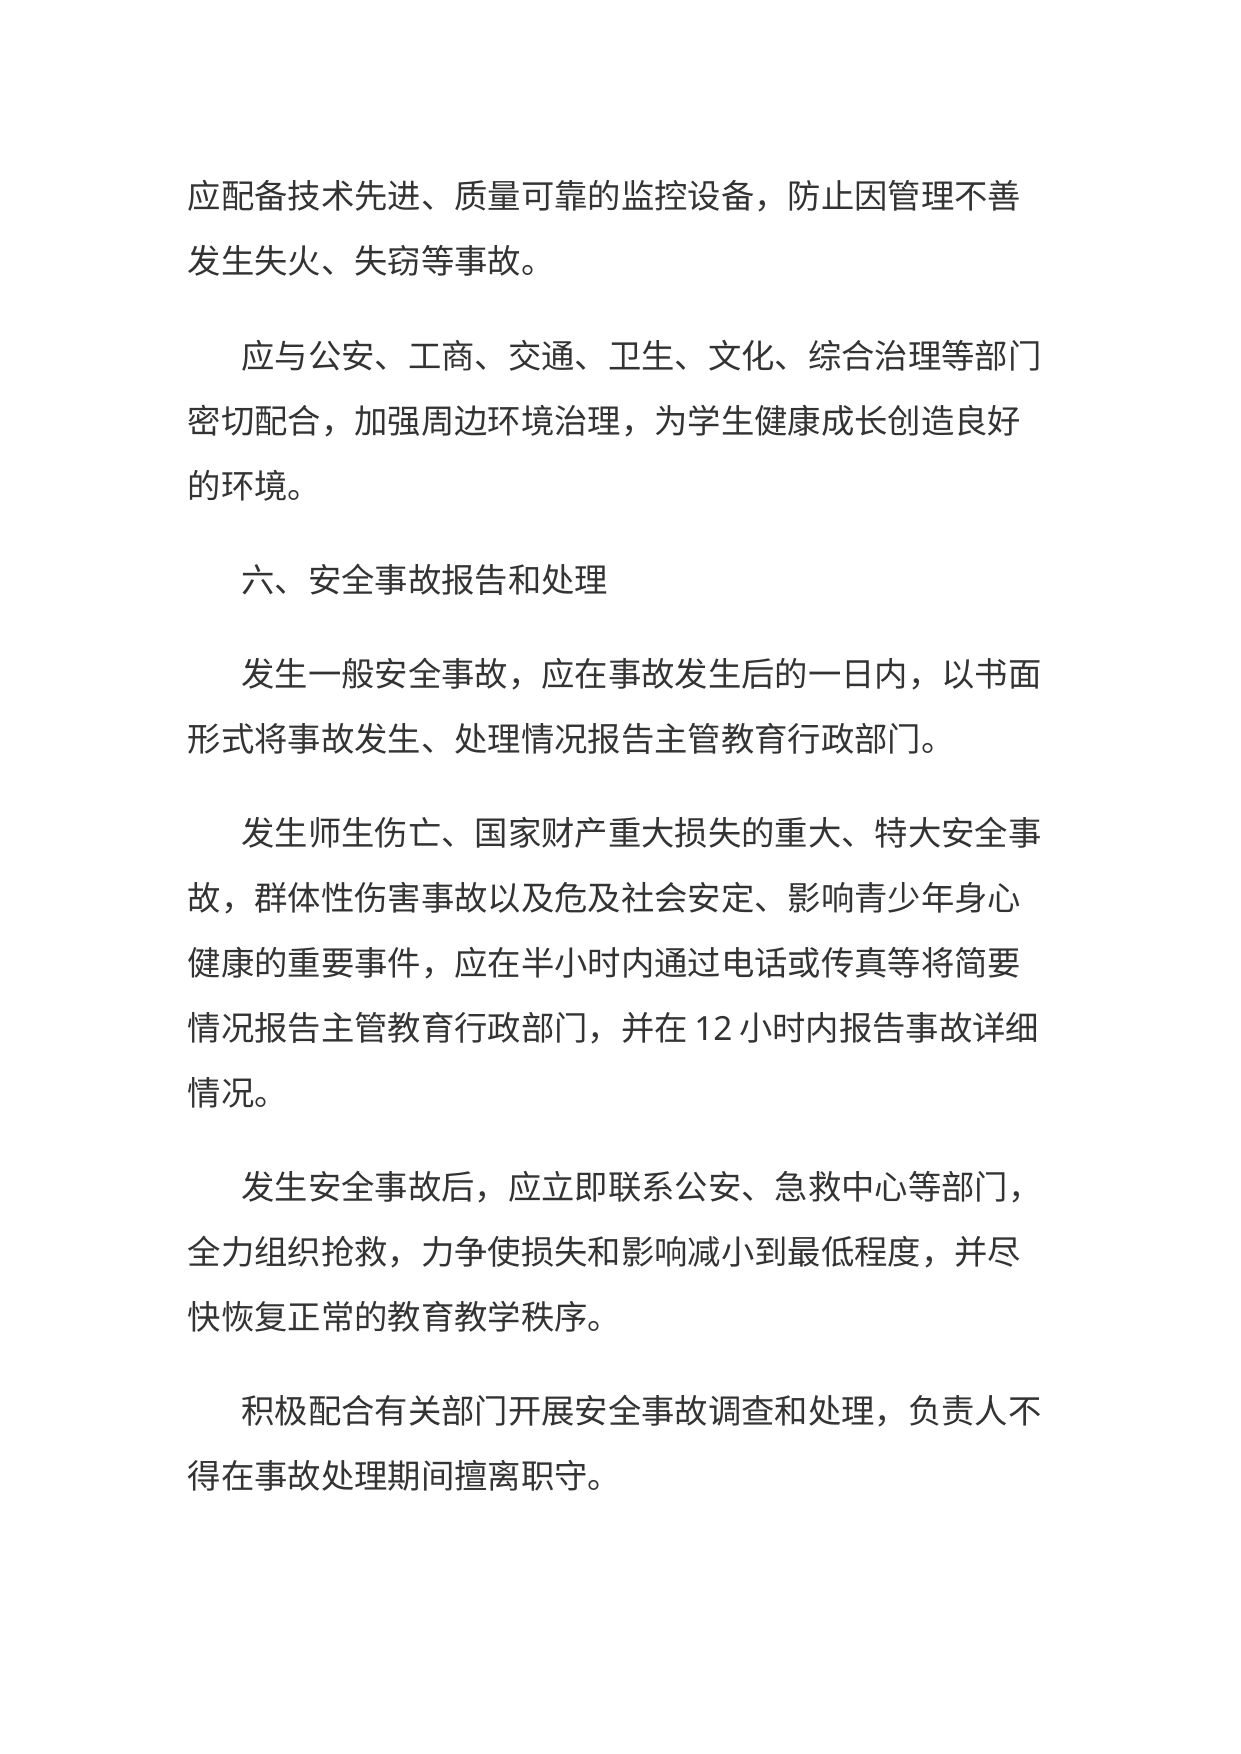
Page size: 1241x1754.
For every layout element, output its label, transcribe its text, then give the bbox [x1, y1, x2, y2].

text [187, 162, 1053, 292]
text 发生师生伤亡、国家财产重大损失的重大、特大安全事故，群体性伤害事故以及危及社会安定、影响青少年身心健康的重要事件，应在半小时内通过电话或传真等将简要情况报告主管教育行政部门，并在12小时内报告事故详细情况。 [187, 799, 1053, 1124]
text 发生安全事故后，应立即联系公安、急救中心等部门，全力组织抢救，力争使损失和影响减小到最低程度，并尽快恢复正常的教育教学秩序。 [187, 1153, 1053, 1348]
text 发生一般安全事故，应在事故发生后的一日内，以书面形式将事故发生、处理情况报告主管教育行政部门。 [187, 639, 1053, 769]
text 六、安全事故报告和处理 [187, 545, 1053, 610]
text 积极配合有关部门开展安全事故调查和处理，负责人不得在事故处理期间擅离职守。 [187, 1377, 1053, 1507]
text 应与公安、工商、交通、卫生、文化、综合治理等部门密切配合，加强周边环境治理，为学生健康成长创造良好的环境。 [187, 321, 1053, 516]
